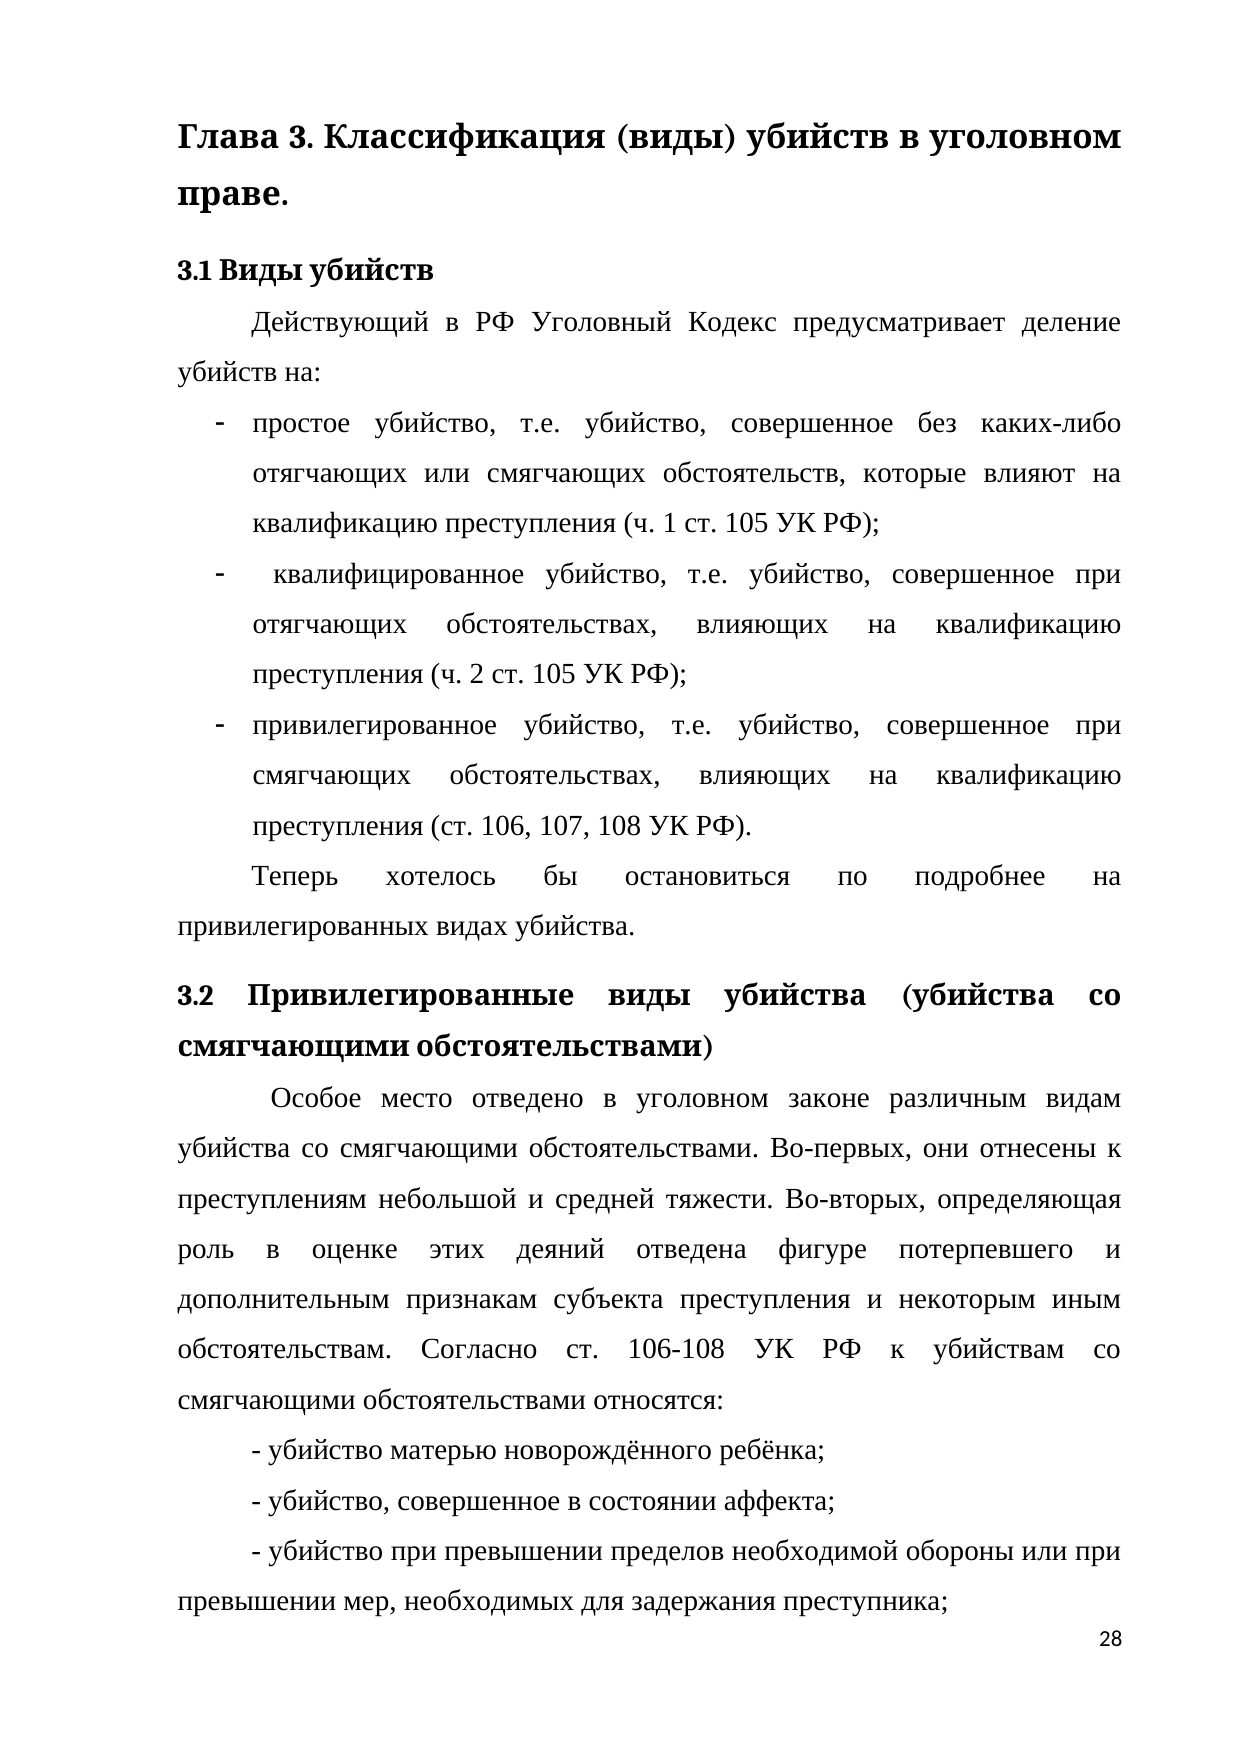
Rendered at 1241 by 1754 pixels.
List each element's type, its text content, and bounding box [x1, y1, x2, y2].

subtitle 3.2 Привилегированные виды убийства (убийства со смягчающими обстоятельствами) [177, 979, 1122, 1063]
text Действующий в РФ Уголовный Кодекс предусматривает деление убийств на: [177, 304, 1122, 388]
text - убийство, совершенное в состоянии аффекта; [177, 1483, 1122, 1516]
list привилегированное убийство, т.е. убийство, совершенное при смягчающих обстоятельствах, влияющих на квалификацию преступления (ст. 106, 107, 108 УК РФ). [215, 707, 1122, 841]
list простое убийство, т.е. убийство, совершенное без каких-либо отягчающих или смягчающих обстоятельств, которые влияют на квалификацию преступления (ч. 1 ст. 105 УК РФ); [215, 405, 1122, 539]
text - убийство при превышении пределов необходимой обороны или при превышении мер, необходимых для задержания преступника; [177, 1533, 1122, 1617]
text Особое место отведено в уголовном законе различным видам убийства со смягчающими обстоятельствами. Во-первых, они отнесены к преступлениям небольшой и средней тяжести. Во-вторых, определяющая роль в оценке этих деяний отведена фигуре потерпевшего и дополнительным признакам субъекта преступления и некоторым иным обстоятельствам. Согласно ст. 106-108 УК РФ к убийствам со смягчающими обстоятельствами относятся: [177, 1080, 1122, 1416]
subtitle 3.1 Виды убийств [177, 254, 1122, 287]
list квалифицированное убийство, т.е. убийство, совершенное при отягчающих обстоятельствах, влияющих на квалификацию преступления (ч. 2 ст. 105 УК РФ); [215, 556, 1122, 690]
subtitle Глава 3. Классификация (виды) убийств в уголовном праве. [177, 118, 1122, 214]
text Теперь хотелось бы остановиться по подробнее на привилегированных видах убийства. [177, 858, 1122, 942]
text - убийство матерью новорождённого ребёнка; [177, 1432, 1122, 1466]
